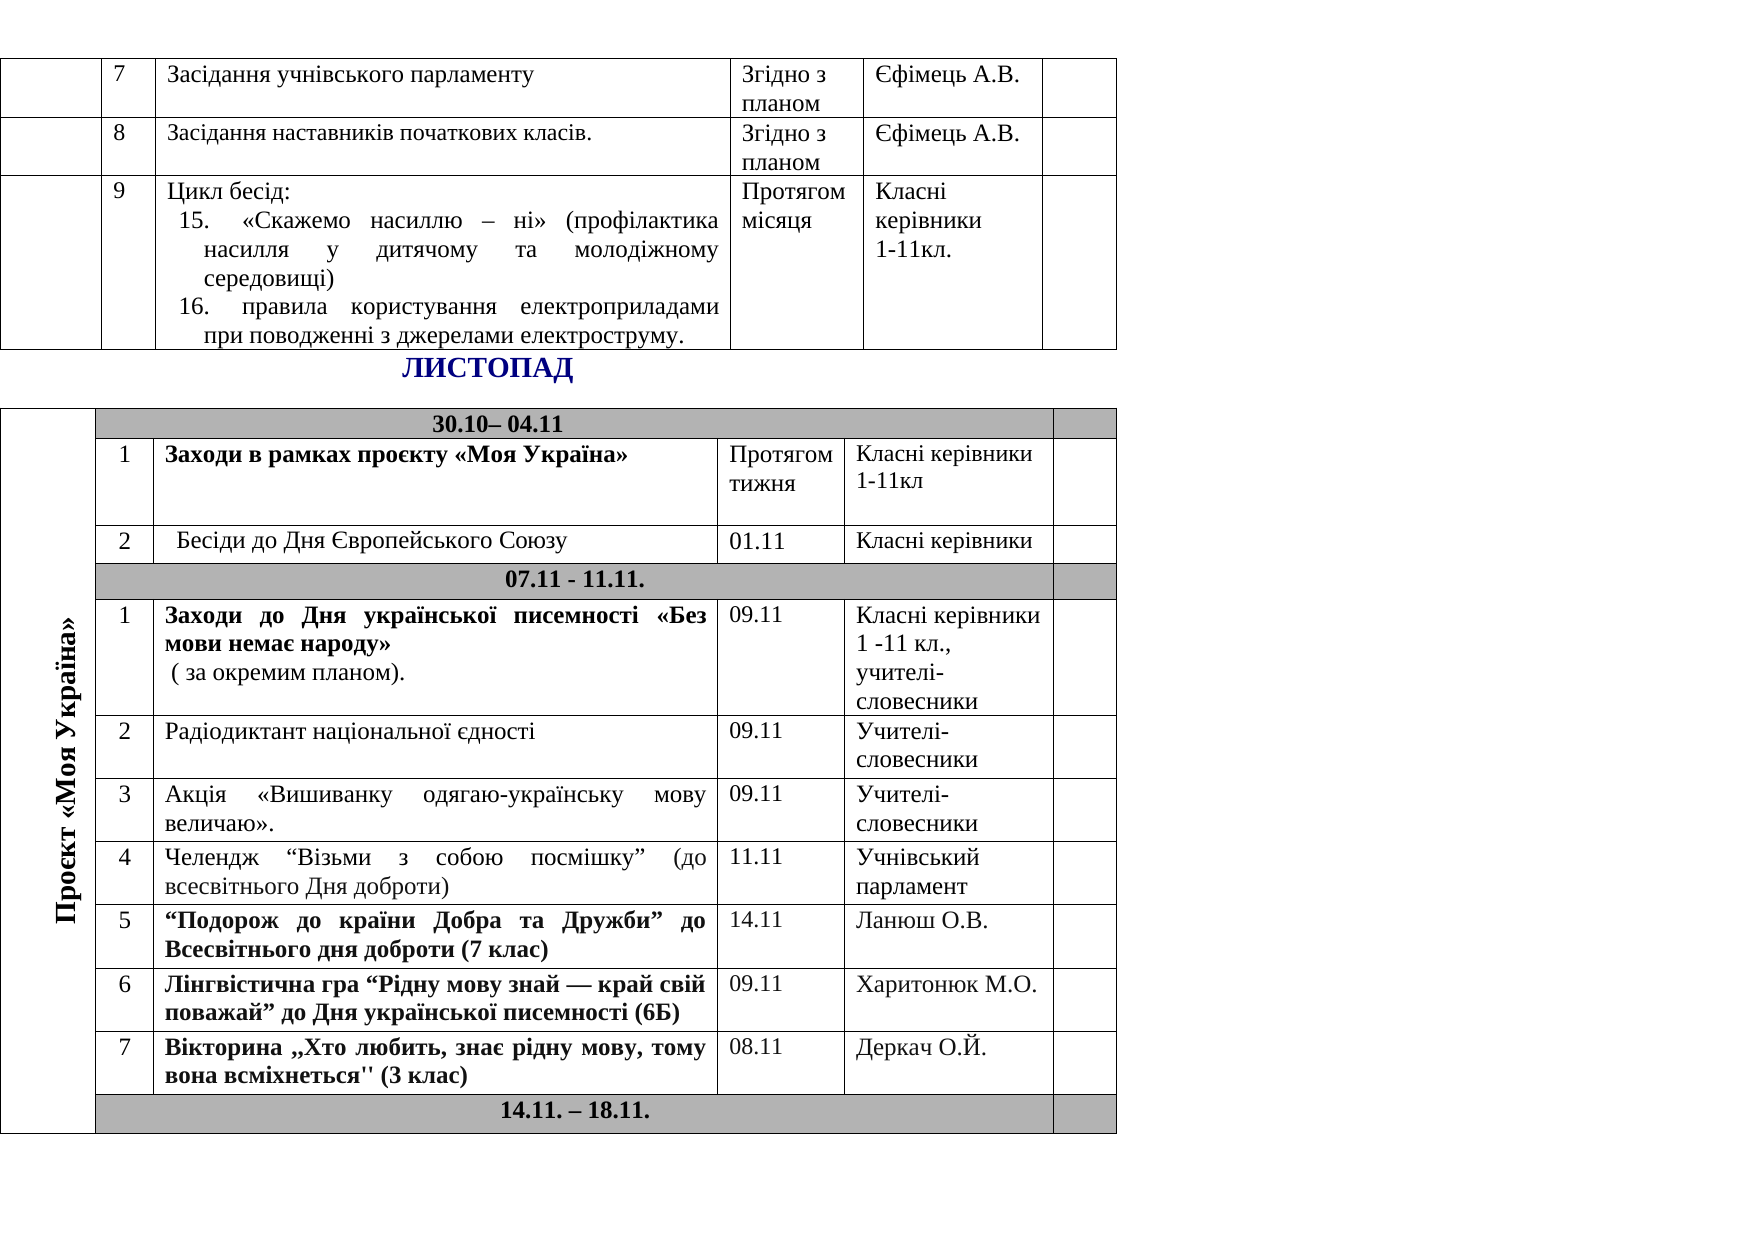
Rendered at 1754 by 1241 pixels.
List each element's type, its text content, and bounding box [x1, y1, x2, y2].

table_cell Харитонюк М.О. [845, 969, 1053, 1031]
table_cell Згідно з планом [731, 59, 863, 117]
table_cell 7 [102, 59, 155, 117]
table_cell Протягом місяця [731, 176, 863, 349]
table_cell 01.11 [718, 526, 844, 563]
table_cell Лінгвістична гра “Рідну мову знай — край свій поважай” до Дня української писемності (6Б) [154, 969, 717, 1031]
table_cell Єфімець А.В. [864, 118, 1042, 175]
table_cell [1, 176, 101, 349]
table_cell Заходи до Дня української писемності «Без мови немає народу» ( за окремим планом). [154, 600, 717, 715]
table_cell Учителі-словесники [845, 716, 1053, 778]
table_cell Заходи в рамках проєкту «Моя Україна» [154, 439, 717, 525]
table_cell [1054, 842, 1116, 904]
table_cell [1054, 905, 1116, 968]
table_cell Класні керівники 1 -11 кл., учителі-словесники [845, 600, 1053, 715]
table_cell [1043, 176, 1116, 349]
table_cell Учнівський парламент [845, 842, 1053, 904]
table_cell [1043, 118, 1116, 175]
table_cell 1 [96, 600, 153, 715]
table_cell 14.11 [718, 905, 844, 968]
table_cell 07.11 - 11.11. [96, 564, 1053, 599]
table_cell Класні керівники [845, 526, 1053, 563]
table_cell [1054, 526, 1116, 563]
table_cell 09.11 [718, 716, 844, 778]
table_cell [1, 59, 101, 117]
table_cell Єфімець А.В. [864, 59, 1042, 117]
table_cell 09.11 [718, 969, 844, 1031]
table_cell Класні керівники 1-11кл [845, 439, 1053, 525]
table_cell [1054, 1032, 1116, 1094]
table_cell Учителі-словесники [845, 779, 1053, 841]
table_cell [1, 118, 101, 175]
table_cell Засідання наставників початкових класів. [156, 118, 730, 175]
table_cell [1054, 969, 1116, 1031]
table_cell Ланюш О.В. [845, 905, 1053, 968]
table_header Проєкт «Моя Україна» [1, 409, 95, 1133]
table_cell 09.11 [718, 600, 844, 715]
table_cell 09.11 [718, 779, 844, 841]
table_cell Цикл бесід: «Скажемо насиллю – ні» (профілактика насилля у дитячому та молодіжному середовищі) правила користування електроприладами при поводженні з джерелами електроструму. [156, 176, 730, 349]
table_cell Класні керівники 1-11кл. [864, 176, 1042, 349]
table_cell 6 [96, 969, 153, 1031]
table_cell Вікторина ,,Хто любить, знає рідну мову, тому вона всміхнеться'' (3 клас) [154, 1032, 717, 1094]
table_cell [1054, 1095, 1116, 1133]
table_cell 8 [102, 118, 155, 175]
table_cell 9 [102, 176, 155, 349]
table_cell 11.11 [718, 842, 844, 904]
table_cell [1054, 600, 1116, 715]
table_cell [1043, 59, 1116, 117]
table_cell 3 [96, 779, 153, 841]
table_cell Бесіди до Дня Європейського Союзу [154, 526, 717, 563]
table_cell Радіодиктант національної єдності [154, 716, 717, 778]
table_header [1054, 409, 1116, 438]
table_cell Згідно з планом [731, 118, 863, 175]
table_cell “Подорож до країни Добра та Дружби” до Всесвітнього дня доброти (7 клас) [154, 905, 717, 968]
table_cell 1 [96, 439, 153, 525]
table_cell [1054, 716, 1116, 778]
table_cell Деркач О.Й. [845, 1032, 1053, 1094]
table_cell 2 [96, 526, 153, 563]
table_cell [1054, 564, 1116, 599]
table_cell Акція «Вишиванку одягаю-українську мову величаю». [154, 779, 717, 841]
table_cell 14.11. – 18.11. [96, 1095, 1053, 1133]
table_header 30.10– 04.11 [96, 409, 1053, 438]
table_cell Засідання учнівського парламенту [156, 59, 730, 117]
table_cell 5 [96, 905, 153, 968]
table_cell 2 [96, 716, 153, 778]
table_cell Челендж “Візьми з собою посмішку” (до всесвітнього Дня доброти) [154, 842, 717, 904]
table_cell [1054, 439, 1116, 525]
table_cell Протягом тижня [718, 439, 844, 525]
table_cell 4 [96, 842, 153, 904]
table_cell 7 [96, 1032, 153, 1094]
table_cell 08.11 [718, 1032, 844, 1094]
table_cell [1054, 779, 1116, 841]
text ЛИСТОПАД [8, 350, 1750, 383]
